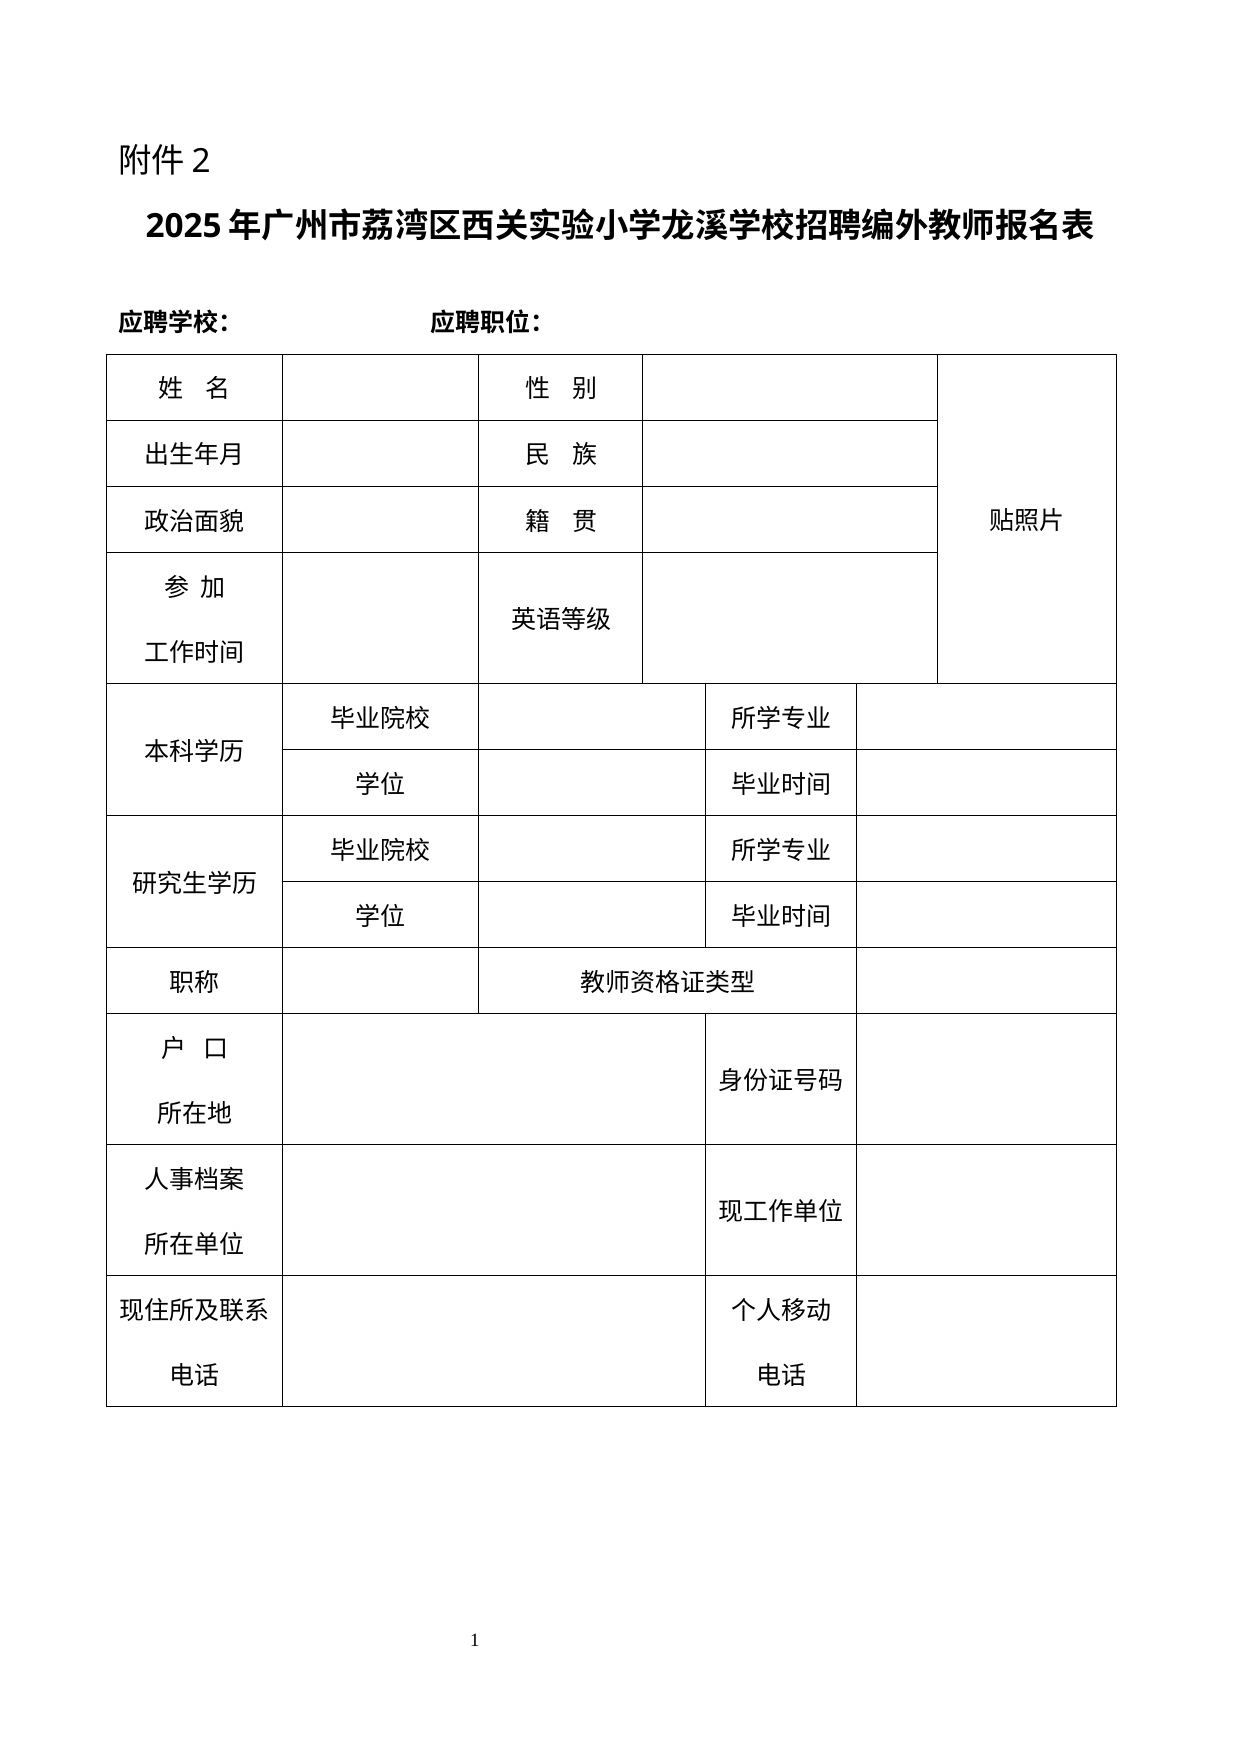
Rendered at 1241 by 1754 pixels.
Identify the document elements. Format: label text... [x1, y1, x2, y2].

table_cell [283, 1014, 705, 1144]
table_cell [857, 1014, 1116, 1144]
table_cell [857, 1276, 1116, 1406]
table_cell [643, 487, 937, 552]
table_cell [479, 816, 705, 881]
table_cell [283, 948, 478, 1013]
table_cell [283, 487, 478, 552]
text 附件2 [118, 126, 1122, 191]
table_cell 身份证号码 [706, 1014, 856, 1144]
table_cell 毕业时间 [706, 750, 856, 815]
table_cell [479, 882, 705, 947]
table_cell 职称 [107, 948, 282, 1013]
table_header [643, 355, 937, 419]
table_cell 毕业院校 [283, 684, 478, 749]
table_cell 学位 [283, 750, 478, 815]
table_cell 出生年月 [107, 421, 282, 486]
table_cell 本科学历 [107, 684, 282, 815]
table_cell [857, 948, 1116, 1013]
table_cell [857, 816, 1116, 881]
table_cell 籍 贯 [479, 487, 642, 552]
table_cell 现住所及联系电话 [107, 1276, 282, 1406]
table_cell [857, 882, 1116, 947]
table_cell [643, 553, 937, 683]
table_cell [857, 750, 1116, 815]
table_cell [479, 684, 705, 749]
text 2025年广州市荔湾区西关实验小学龙溪学校招聘编外教师报名表 [118, 191, 1122, 256]
table_cell 教师资格证类型 [479, 948, 856, 1013]
table_header 贴照片 [938, 355, 1116, 683]
table_cell 现工作单位 [706, 1145, 856, 1275]
table_cell 民 族 [479, 421, 642, 486]
table_cell 毕业院校 [283, 816, 478, 881]
table_cell 政治面貌 [107, 487, 282, 552]
table_cell 参 加 工作时间 [107, 553, 282, 683]
table_cell 人事档案 所在单位 [107, 1145, 282, 1275]
table_header 性 别 [479, 355, 642, 419]
table_cell [643, 421, 937, 486]
text 应聘学校： 应聘职位： [118, 288, 1122, 353]
table_cell [283, 553, 478, 683]
table_cell [283, 421, 478, 486]
table_cell 所学专业 [706, 816, 856, 881]
table_header [283, 355, 478, 419]
table_cell [283, 1276, 705, 1406]
table_cell [283, 1145, 705, 1275]
table_cell [857, 684, 1116, 749]
table_cell [857, 1145, 1116, 1275]
table_cell [479, 750, 705, 815]
table_cell 研究生学历 [107, 816, 282, 947]
table_cell 英语等级 [479, 553, 642, 683]
table_cell 毕业时间 [706, 882, 856, 947]
table_cell 学位 [283, 882, 478, 947]
table_cell 户 口 所在地 [107, 1014, 282, 1144]
table_header 姓 名 [107, 355, 282, 419]
table_cell 个人移动 电话 [706, 1276, 856, 1406]
table_cell 所学专业 [706, 684, 856, 749]
